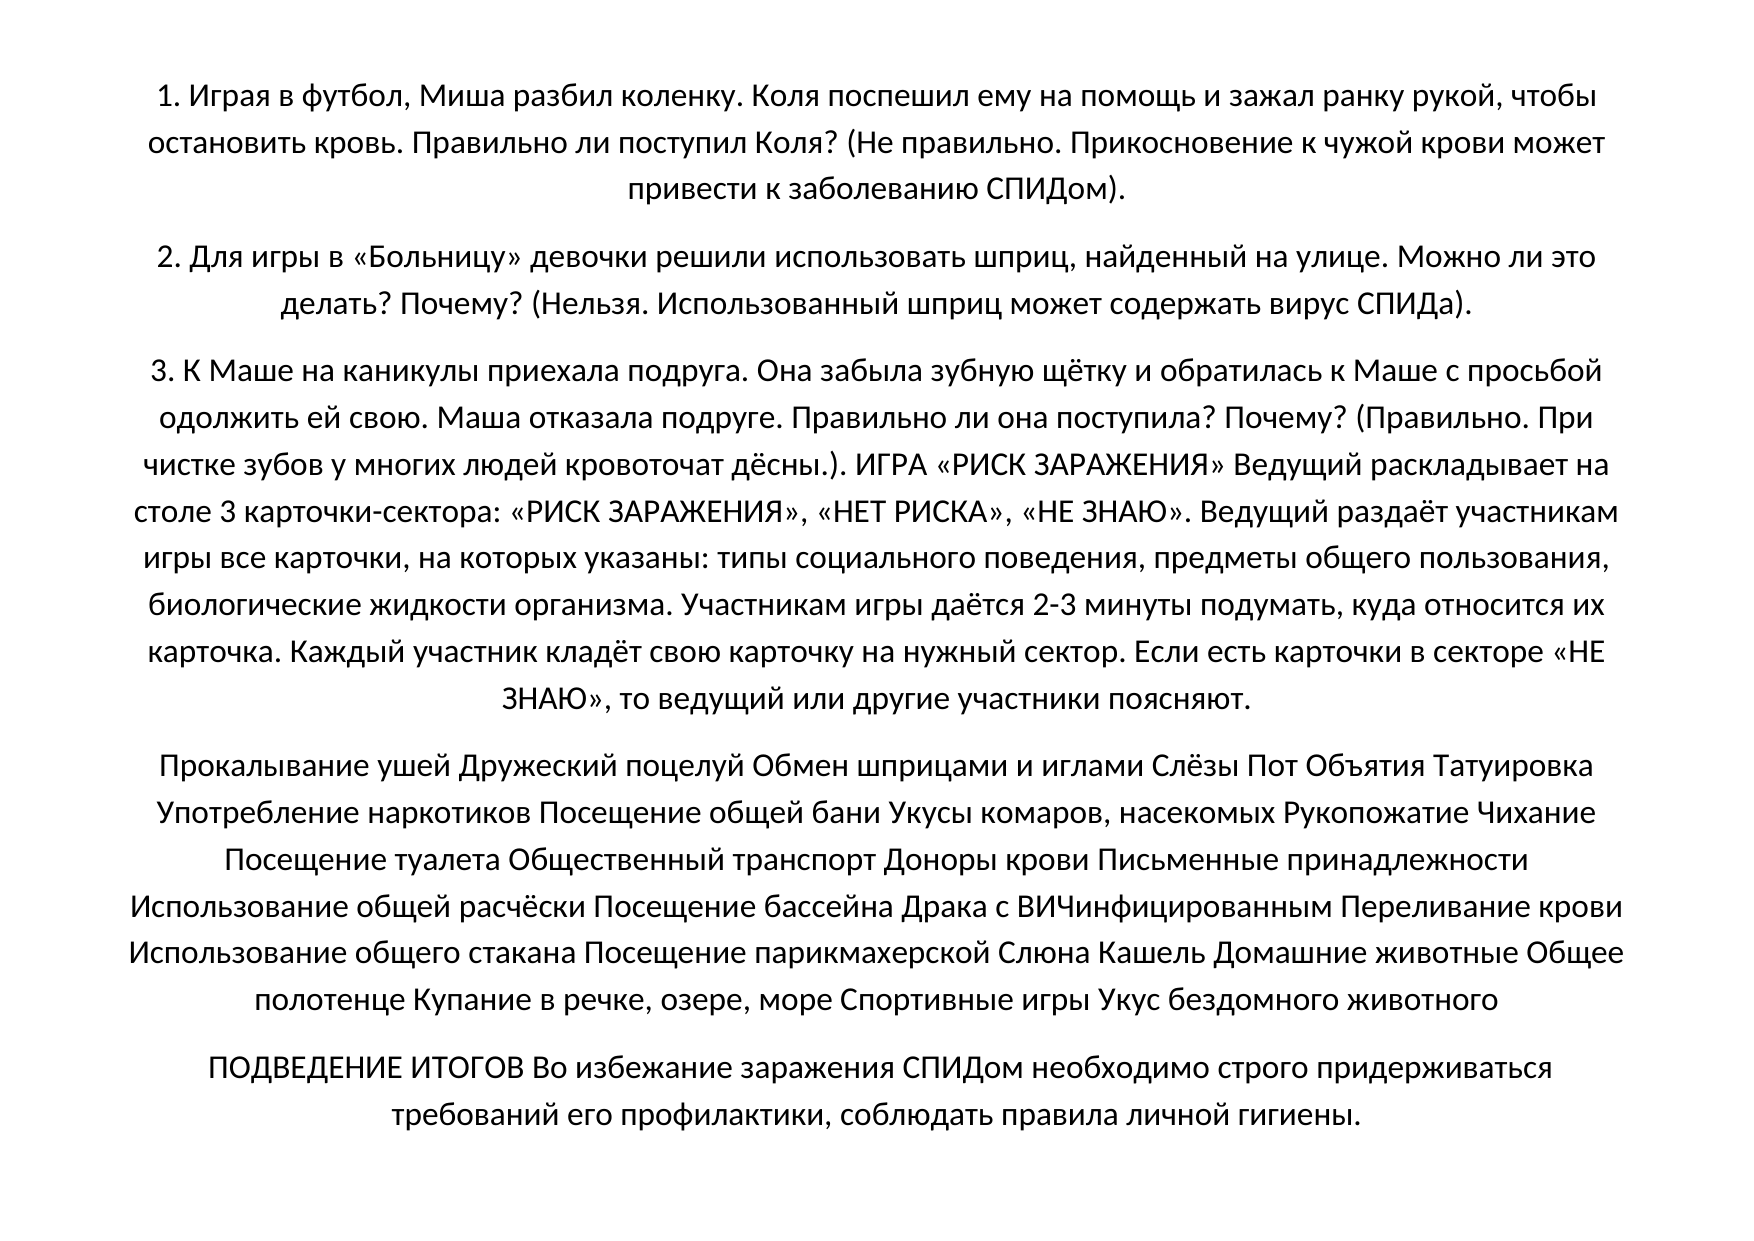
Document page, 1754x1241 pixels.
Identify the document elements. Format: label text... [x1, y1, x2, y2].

text 2. Для игры в «Больницу» девочки решили использовать шприц, найденный на улице. Можно ли это делать? Почему? (Нельзя. Использованный шприц может содержать вирус СПИДа). [118, 235, 1636, 322]
text ПОДВЕДЕНИЕ ИТОГОВ Во избежание заражения СПИДом необходимо строго придерживаться требований его профилактики, соблюдать правила личной гигиены. [118, 1046, 1636, 1133]
text 1. Играя в футбол, Миша разбил коленку. Коля поспешил ему на помощь и зажал ранку рукой, чтобы остановить кровь. Правильно ли поступил Коля? (Не правильно. Прикосновение к чужой крови может привести к заболеванию СПИДом). [118, 74, 1636, 208]
text Прокалывание ушей Дружеский поцелуй Обмен шприцами и иглами Слёзы Пот Объятия Татуировка Употребление наркотиков Посещение общей бани Укусы комаров, насекомых Рукопожатие Чихание Посещение туалета Общественный транспорт Доноры крови Письменные принадлежности Использование общей расчёски Посещение бассейна Драка с ВИЧинфицированным Переливание крови Использование общего стакана Посещение парикмахерской Слюна Кашель Домашние животные Общее полотенце Купание в речке, озере, море Спортивные игры Укус бездомного животного [118, 744, 1636, 1019]
text 3. К Маше на каникулы приехала подруга. Она забыла зубную щётку и обратилась к Маше с просьбой одолжить ей свою. Маша отказала подруге. Правильно ли она поступила? Почему? (Правильно. При чистке зубов у многих людей кровоточат дёсны.). ИГРА «РИСК ЗАРАЖЕНИЯ» Ведущий раскладывает на столе 3 карточки-сектора: «РИСК ЗАРАЖЕНИЯ», «НЕТ РИСКА», «НЕ ЗНАЮ». Ведущий раздаёт участникам игры все карточки, на которых указаны: типы социального поведения, предметы общего пользования, биологические жидкости организма. Участникам игры даётся 2-3 минуты подумать, куда относится их карточка. Каждый участник кладёт свою карточку на нужный сектор. Если есть карточки в секторе «НЕ ЗНАЮ», то ведущий или другие участники поясняют. [118, 349, 1636, 717]
